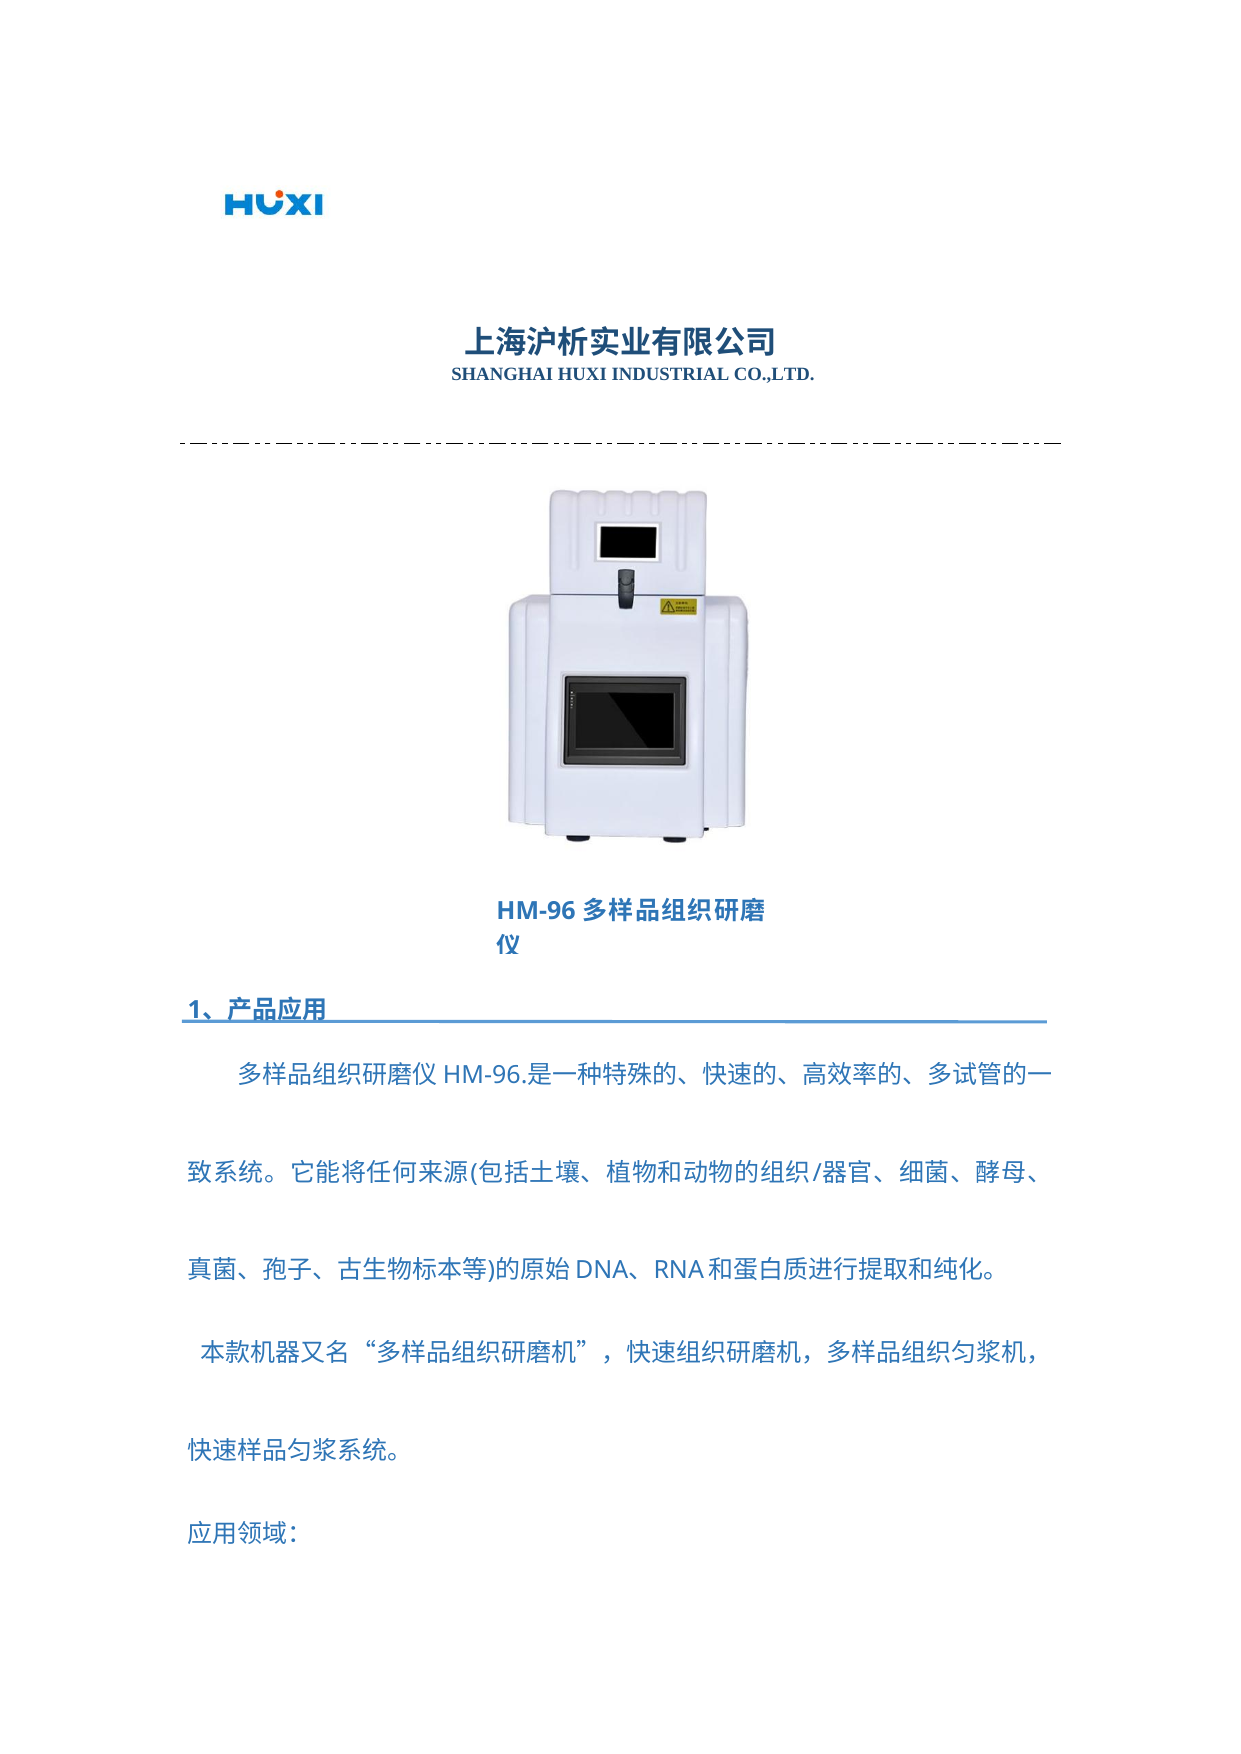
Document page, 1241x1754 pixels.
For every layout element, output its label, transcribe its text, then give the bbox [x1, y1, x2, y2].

text 1、产品应用 [187, 878, 1053, 1040]
picture [357, 455, 883, 863]
text 多样品组织研磨仪HM-96.是一种特殊的、快速的、高效率的、多试管的一致系统。它能将任何来源(包括土壤、植物和动物的组织/器官、细菌、酵母、真菌、孢子、古生物标本等)的原始DNA、RNA和蛋白质进行提取和纯化。 [187, 1040, 1053, 1300]
picture [187, 120, 354, 287]
text 本款机器又名“多样品组织研磨机”，快速组织研磨机，多样品组织匀浆机，快速样品匀浆系统。 [187, 1318, 1053, 1481]
text 应用领域： [187, 1499, 1053, 1564]
